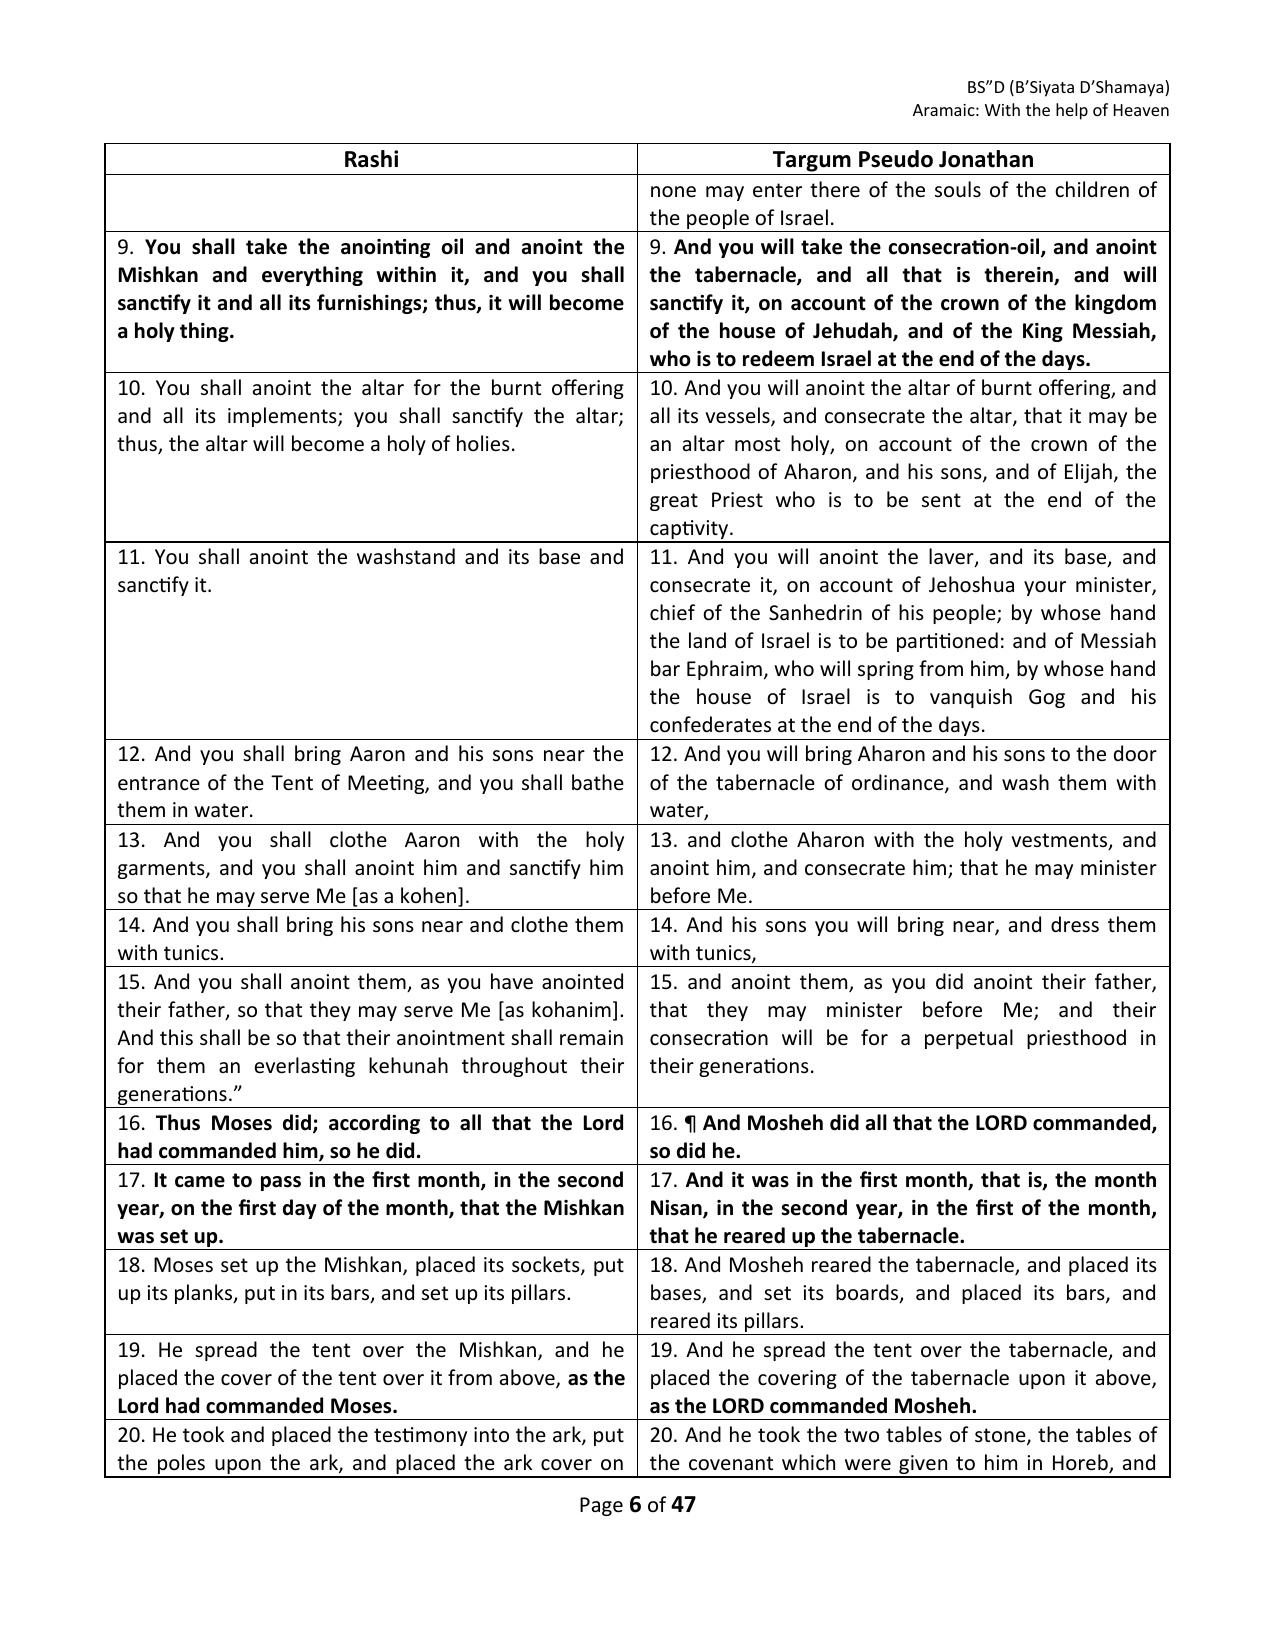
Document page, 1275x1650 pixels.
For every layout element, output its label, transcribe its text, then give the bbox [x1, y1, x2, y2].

table_cell 12. And you will bring Aharon and his sons to the door of the tabernacle of ordinance, and wash them with water, [638, 740, 1169, 824]
table_header Rashi [106, 144, 637, 174]
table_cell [106, 1420, 637, 1476]
table_header Targum Pseudo Jonathan [638, 144, 1169, 174]
table_cell 17. It came to pass in the first month, in the second year, on the first day of the month, that the Mishkan was set up. [106, 1165, 637, 1249]
table_cell 16. Thus Moses did; according to all that the Lord had commanded him, so he did. [106, 1108, 637, 1164]
table_cell 11. You shall anoint the washstand and its base and sanctify it. [106, 543, 637, 738]
table_cell 19. And he spread the tent over the tabernacle, and placed the covering of the tabernacle upon it above, as the LORD commanded Mosheh. [638, 1335, 1169, 1419]
table_cell 19. He spread the tent over the Mishkan, and he placed the cover of the tent over it from above, as the Lord had commanded Moses. [106, 1335, 637, 1419]
table_cell 11. And you will anoint the laver, and its base, and consecrate it, on account of Jehoshua your minister, chief of the Sanhedrin of his people; by whose hand the land of Israel is to be partitioned: and of Messiah bar Ephraim, who will spring from him, by whose hand the house of Israel is to vanquish Gog and his confederates at the end of the days. [638, 543, 1169, 738]
table_cell 17. And it was in the first month, that is, the month Nisan, in the second year, in the first of the month, that he reared up the tabernacle. [638, 1165, 1169, 1249]
table_cell 15. And you shall anoint them, as you have anointed their father, so that they may serve Me [as kohanim]. And this shall be so that their anointment shall remain for them an everlasting kehunah throughout their generations.” [106, 967, 637, 1107]
table_cell 9. And you will take the consecration-oil, and anoint the tabernacle, and all that is therein, and will sanctify it, on account of the crown of the kingdom of the house of Jehudah, and of the King Messiah, who is to redeem Israel at the end of the days. [638, 232, 1169, 372]
table_cell 14. And his sons you will bring near, and dress them with tunics, [638, 910, 1169, 966]
table_cell 18. And Mosheh reared the tabernacle, and placed its bases, and set its boards, and placed its bars, and reared its pillars. [638, 1250, 1169, 1334]
table_cell 14. And you shall bring his sons near and clothe them with tunics. [106, 910, 637, 966]
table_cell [106, 175, 637, 231]
table_cell 9. You shall take the anointing oil and anoint the Mishkan and everything within it, and you shall sanctify it and all its furnishings; thus, it will become a holy thing. [106, 232, 637, 372]
table_cell 13. and clothe Aharon with the holy vestments, and anoint him, and consecrate him; that he may minister before Me. [638, 825, 1169, 909]
table_cell 15. and anoint them, as you did anoint their father, that they may minister before Me; and their consecration will be for a perpetual priesthood in their generations. [638, 967, 1169, 1107]
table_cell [638, 175, 1169, 231]
table_cell 13. And you shall clothe Aaron with the holy garments, and you shall anoint him and sanctify him so that he may serve Me [as a kohen]. [106, 825, 637, 909]
table_cell 10. And you will anoint the altar of burnt offering, and all its vessels, and consecrate the altar, that it may be an altar most holy, on account of the crown of the priesthood of Aharon, and his sons, and of Elijah, the great Priest who is to be sent at the end of the captivity. [638, 373, 1169, 541]
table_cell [638, 1420, 1169, 1476]
table_cell 10. You shall anoint the altar for the burnt offering and all its implements; you shall sanctify the altar; thus, the altar will become a holy of holies. [106, 373, 637, 541]
table_cell 16. ¶ And Mosheh did all that the LORD commanded, so did he. [638, 1108, 1169, 1164]
table_cell 12. And you shall bring Aaron and his sons near the entrance of the Tent of Meeting, and you shall bathe them in water. [106, 740, 637, 824]
table_cell 18. Moses set up the Mishkan, placed its sockets, put up its planks, put in its bars, and set up its pillars. [106, 1250, 637, 1334]
